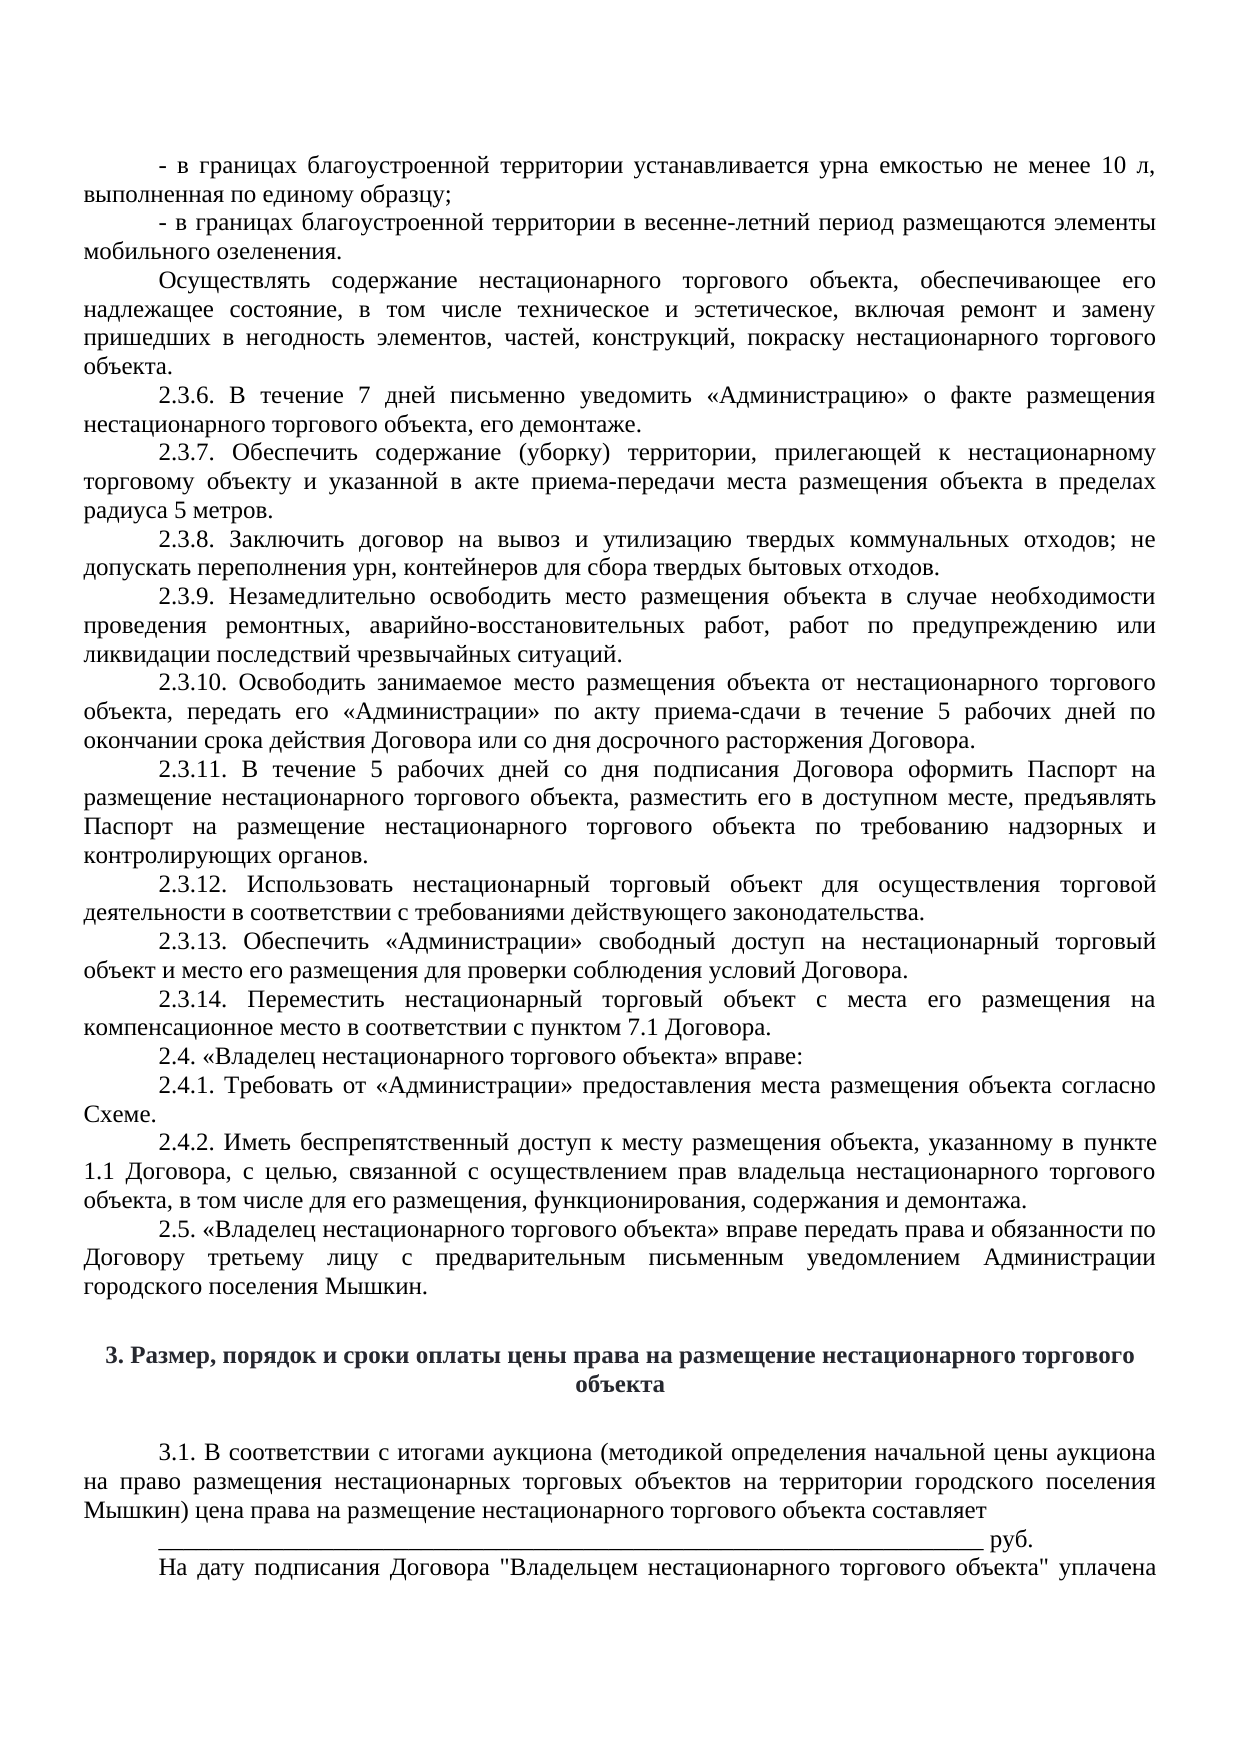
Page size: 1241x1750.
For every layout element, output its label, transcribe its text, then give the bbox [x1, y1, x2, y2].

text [83, 1552, 1157, 1581]
text 2.3.14. Переместить нестационарный торговый объект с места его размещения на компенсационное место в соответствии с пунктом 7.1 Договора. [83, 984, 1157, 1041]
text 2.3.6. В течение 7 дней письменно уведомить «Администрацию» о факте размещения нестационарного торгового объекта, его демонтаже. [83, 380, 1157, 437]
text - в границах благоустроенной территории в весенне-летний период размещаются элементы мобильного озеленения. [83, 207, 1157, 265]
text 2.3.11. В течение 5 рабочих дней со дня подписания Договора оформить Паспорт на размещение нестационарного торгового объекта, разместить его в доступном месте, предъявлять Паспорт на размещение нестационарного торгового объекта по требованию надзорных и контролирующих органов. [83, 754, 1157, 869]
text 2.3.7. Обеспечить содержание (уборку) территории, прилегающей к нестационарному торговому объекту и указанной в акте приема-передачи места размещения объекта в пределах радиуса 5 метров. [83, 437, 1157, 524]
text 2.3.10. Освободить занимаемое место размещения объекта от нестационарного торгового объекта, передать его «Администрации» по акту приема-сдачи в течение 5 рабочих дней по окончании срока действия Договора или со дня досрочного расторжения Договора. [83, 667, 1157, 754]
text 2.4.2. Иметь беспрепятственный доступ к месту размещения объекта, указанному в пункте 1.1 Договора, с целью, связанной с осуществлением прав владельца нестационарного торгового объекта, в том числе для его размещения, функционирования, содержания и демонтажа. [83, 1127, 1157, 1214]
text __________________________________________________________________ руб. [83, 1524, 1157, 1552]
text 2.4. «Владелец нестационарного торгового объекта» вправе: [83, 1041, 1157, 1070]
text 3.1. В соответствии с итогами аукциона (методикой определения начальной цены аукциона на право размещения нестационарных торговых объектов на территории городского поселения Мышкин) цена права на размещение нестационарного торгового объекта составляет [83, 1437, 1157, 1524]
text 2.5. «Владелец нестационарного торгового объекта» вправе передать права и обязанности по Договору третьему лицу с предварительным письменным уведомлением Администрации городского поселения Мышкин. [83, 1214, 1157, 1300]
text 2.3.8. Заключить договор на вывоз и утилизацию твердых коммунальных отходов; не допускать переполнения урн, контейнеров для сбора твердых бытовых отходов. [83, 524, 1157, 581]
text 2.3.12. Использовать нестационарный торговый объект для осуществления торговой деятельности в соответствии с требованиями действующего законодательства. [83, 869, 1157, 926]
text 2.3.13. Обеспечить «Администрации» свободный доступ на нестационарный торговый объект и место его размещения для проверки соблюдения условий Договора. [83, 926, 1157, 984]
text - в границах благоустроенной территории устанавливается урна емкостью не менее 10 л, выполненная по единому образцу; [83, 150, 1157, 207]
text Осуществлять содержание нестационарного торгового объекта, обеспечивающее его надлежащее состояние, в том числе техническое и эстетическое, включая ремонт и замену пришедших в негодность элементов, частей, конструкций, покраску нестационарного торгового объекта. [83, 265, 1157, 380]
text 2.3.9. Незамедлительно освободить место размещения объекта в случае необходимости проведения ремонтных, аварийно-восстановительных работ, работ по предупреждению или ликвидации последствий чрезвычайных ситуаций. [83, 581, 1157, 667]
subtitle 3. Размер, порядок и сроки оплаты цены права на размещение нестационарного торгового объекта [83, 1340, 1157, 1397]
text 2.4.1. Требовать от «Администрации» предоставления места размещения объекта согласно Схеме. [83, 1070, 1157, 1127]
